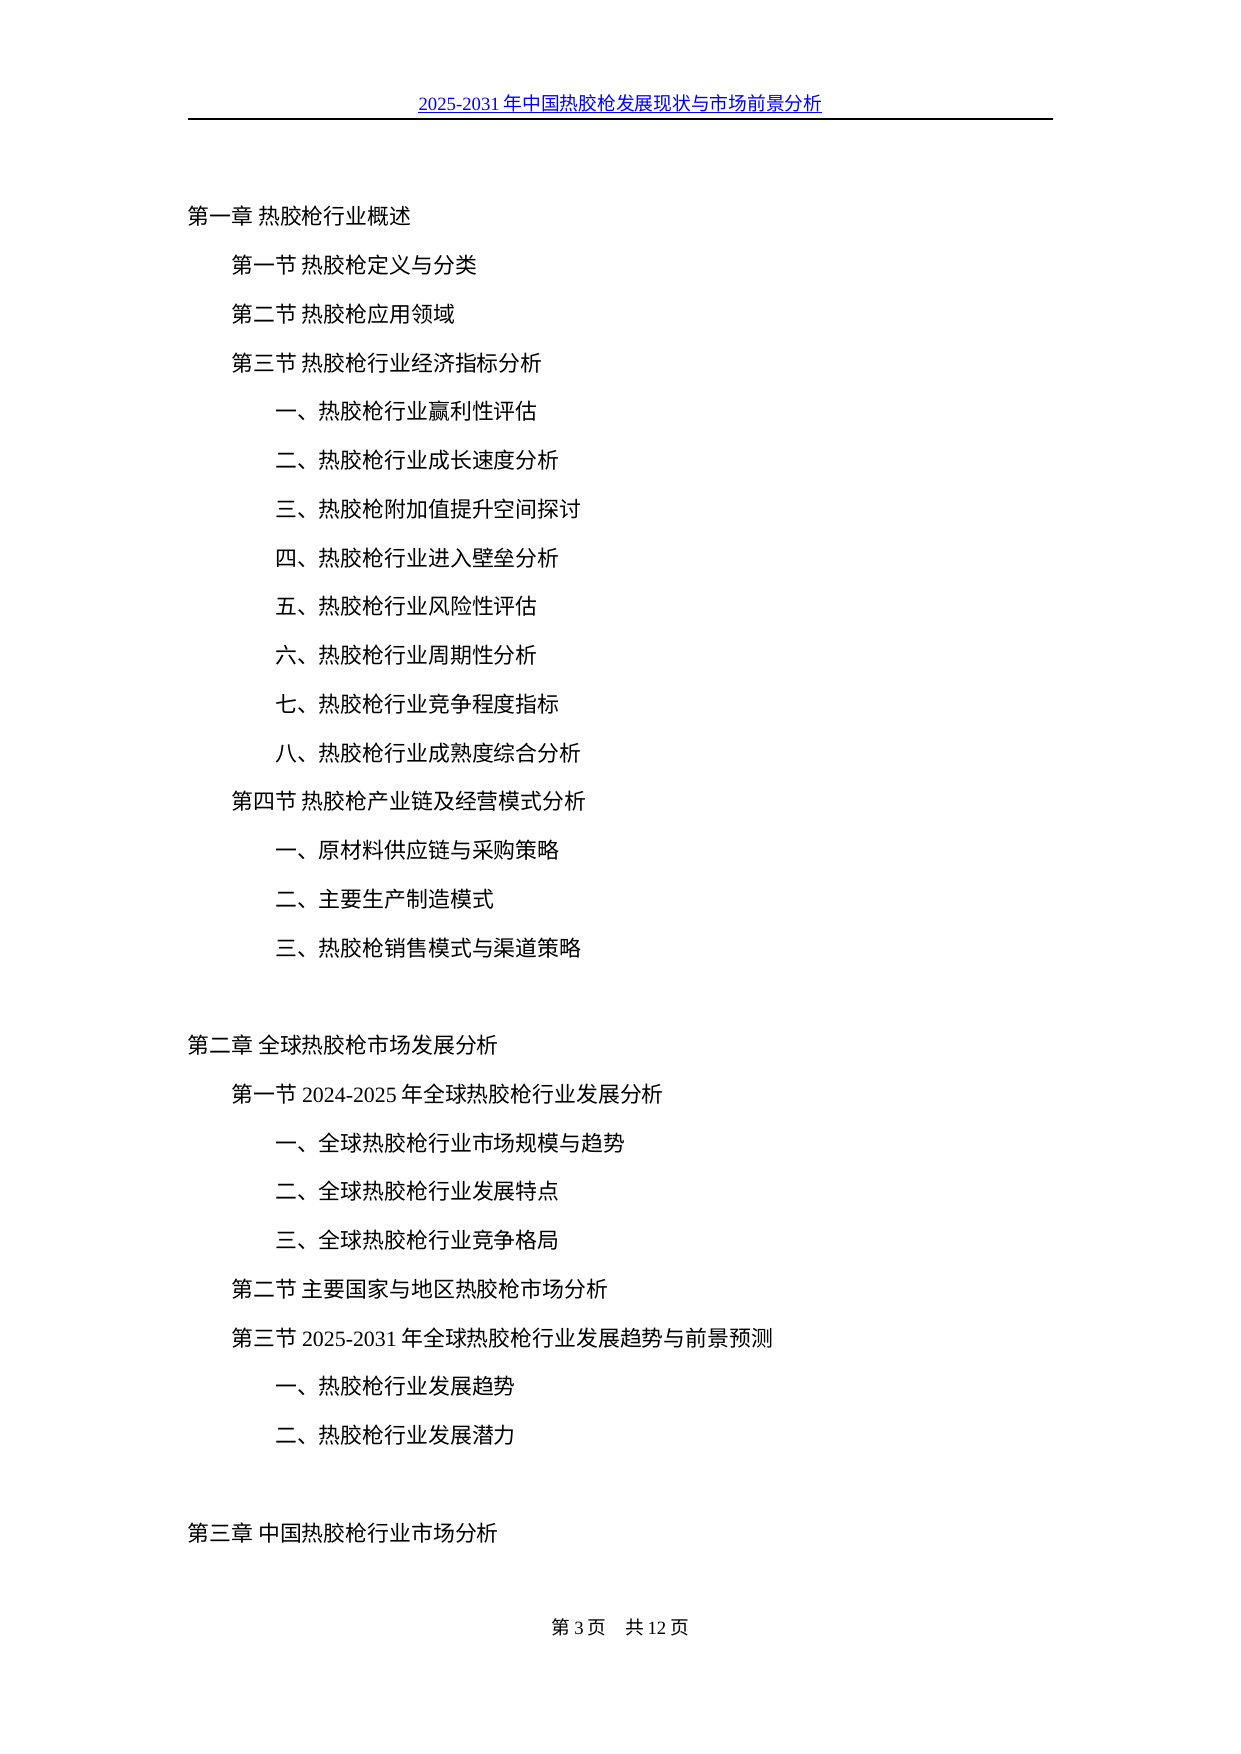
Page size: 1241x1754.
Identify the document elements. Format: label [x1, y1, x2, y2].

text [187, 150, 1053, 1548]
